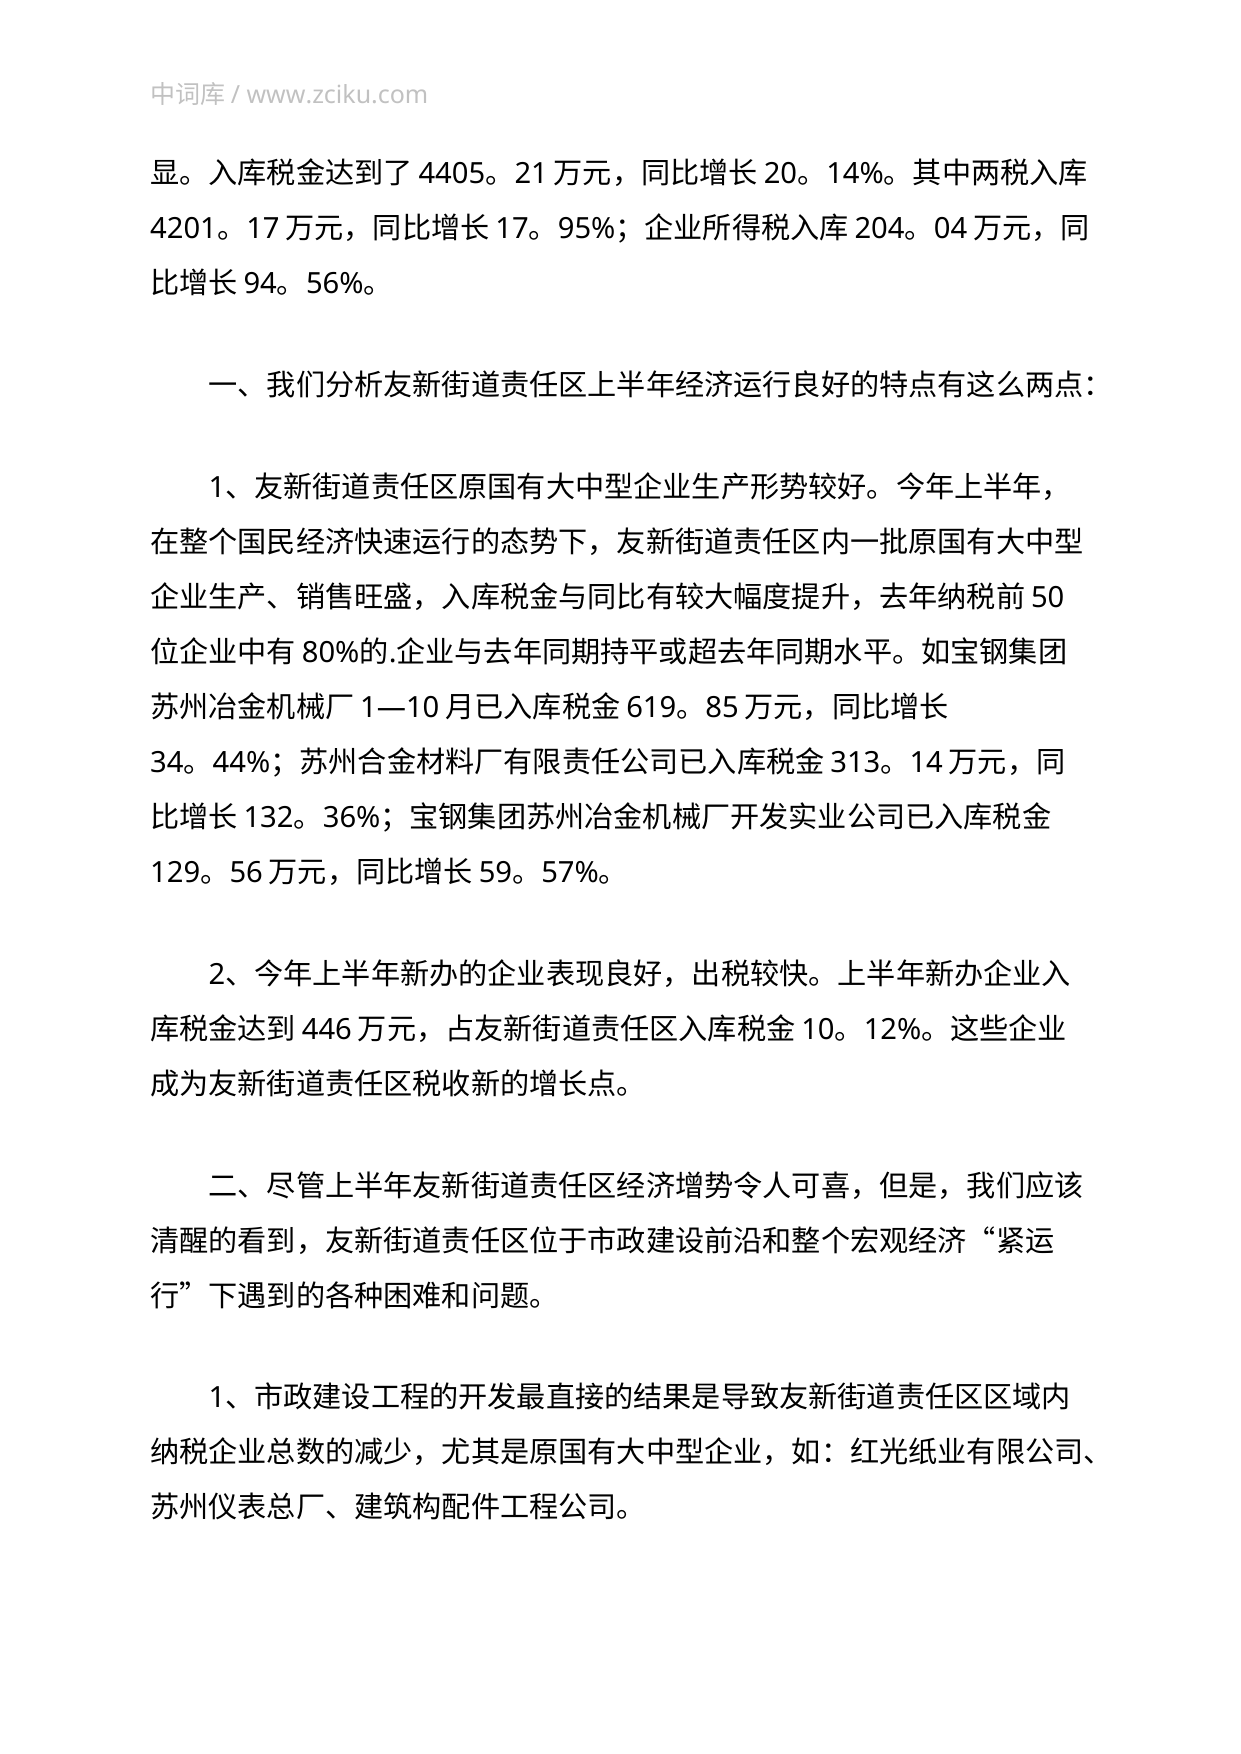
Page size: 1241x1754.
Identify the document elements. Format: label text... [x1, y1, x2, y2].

text 2、今年上半年新办的企业表现良好，出税较快。上半年新办企业入库税金达到446万元，占友新街道责任区入库税金10。12%。这些企业成为友新街道责任区税收新的增长点。 [150, 951, 1090, 1103]
text 一、我们分析友新街道责任区上半年经济运行良好的特点有这么两点： [150, 362, 1090, 404]
text 1、友新街道责任区原国有大中型企业生产形势较好。今年上半年，在整个国民经济快速运行的态势下，友新街道责任区内一批原国有大中型企业生产、销售旺盛，入库税金与同比有较大幅度提升，去年纳税前50位企业中有80%的.企业与去年同期持平或超去年同期水平。如宝钢集团苏州冶金机械厂1—10月已入库税金619。85万元，同比增长34。44%；苏州合金材料厂有限责任公司已入库税金313。14万元，同比增长132。36%；宝钢集团苏州冶金机械厂开发实业公司已入库税金129。56万元，同比增长59。57%。 [150, 464, 1090, 891]
text 1、市政建设工程的开发最直接的结果是导致友新街道责任区区域内纳税企业总数的减少，尤其是原国有大中型企业，如：红光纸业有限公司、苏州仪表总厂、建筑构配件工程公司。 [150, 1374, 1090, 1526]
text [150, 150, 1090, 302]
text 二、尽管上半年友新街道责任区经济增势令人可喜，但是，我们应该清醒的看到，友新街道责任区位于市政建设前沿和整个宏观经济“紧运行”下遇到的各种困难和问题。 [150, 1162, 1090, 1314]
